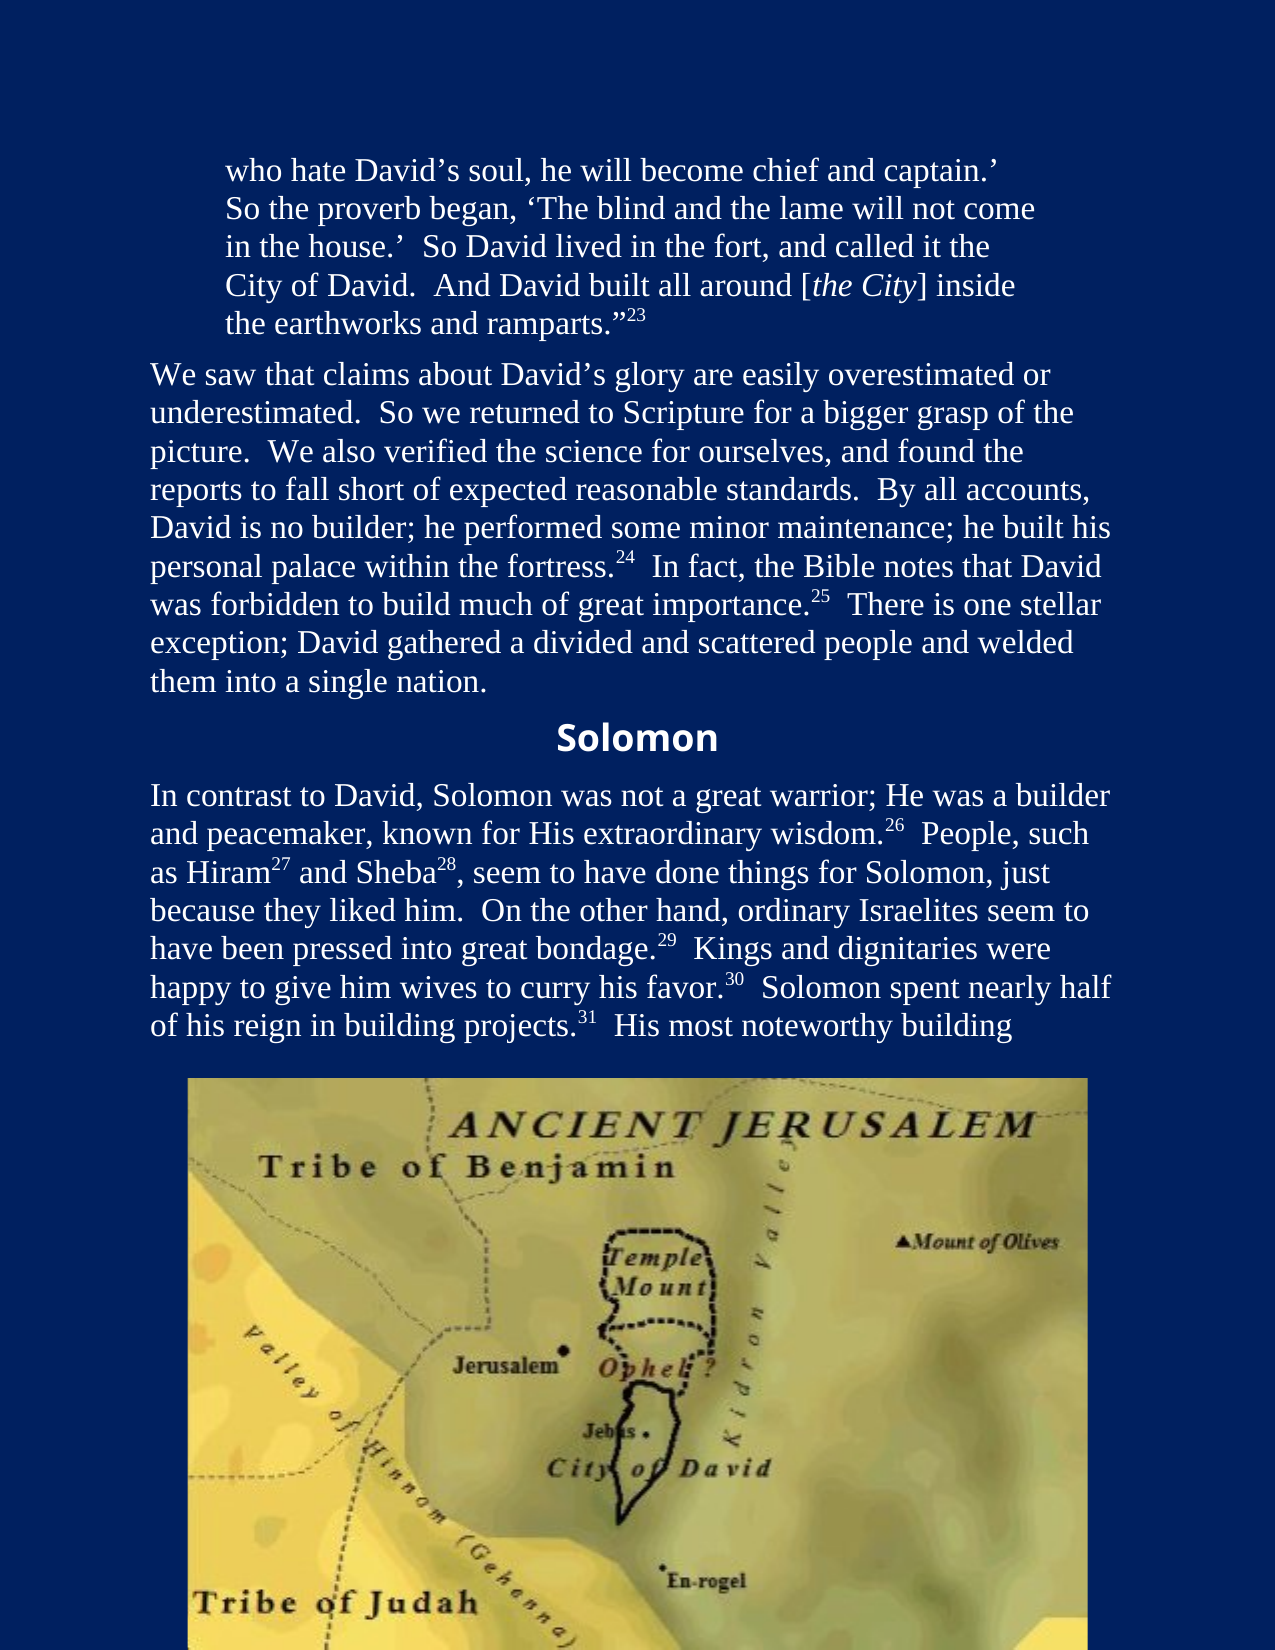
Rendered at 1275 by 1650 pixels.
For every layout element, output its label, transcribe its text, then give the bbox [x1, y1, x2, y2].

picture [187, 1078, 1088, 1650]
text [225, 150, 1050, 342]
text Solomon [150, 712, 1125, 763]
text We saw that claims about David’s glory are easily overestimated or underestimated. So we returned to Scripture for a bigger grasp of the picture. We also verified the science for ourselves, and found the reports to fall short of expected reasonable standards. By all accounts, David is no builder; he performed some minor maintenance; he built his personal palace within the fortress. In fact, the Bible notes that David was forbidden to build much of great importance. There is one stellar exception; David gathered a divided and scattered people and welded them into a single nation. [150, 354, 1125, 699]
text In contrast to David, Solomon was not a great warrior; He was a builder and peacemaker, known for His extraordinary wisdom. People, such as Hiram and Sheba, seem to have done things for Solomon, just because they liked him. On the other hand, ordinary Israelites seem to have been pressed into great bondage. Kings and dignitaries were happy to give him wives to curry his favor. Solomon spent nearly half of his reign in building projects. His most noteworthy building projects include the Temple of Yahweh, his palace, his Egyptian wife’s palace, numerous fortifications, military outposts; as well as high places for Chemosh, Molech, Ashtoreth, and Milcom. [150, 775, 1125, 1043]
